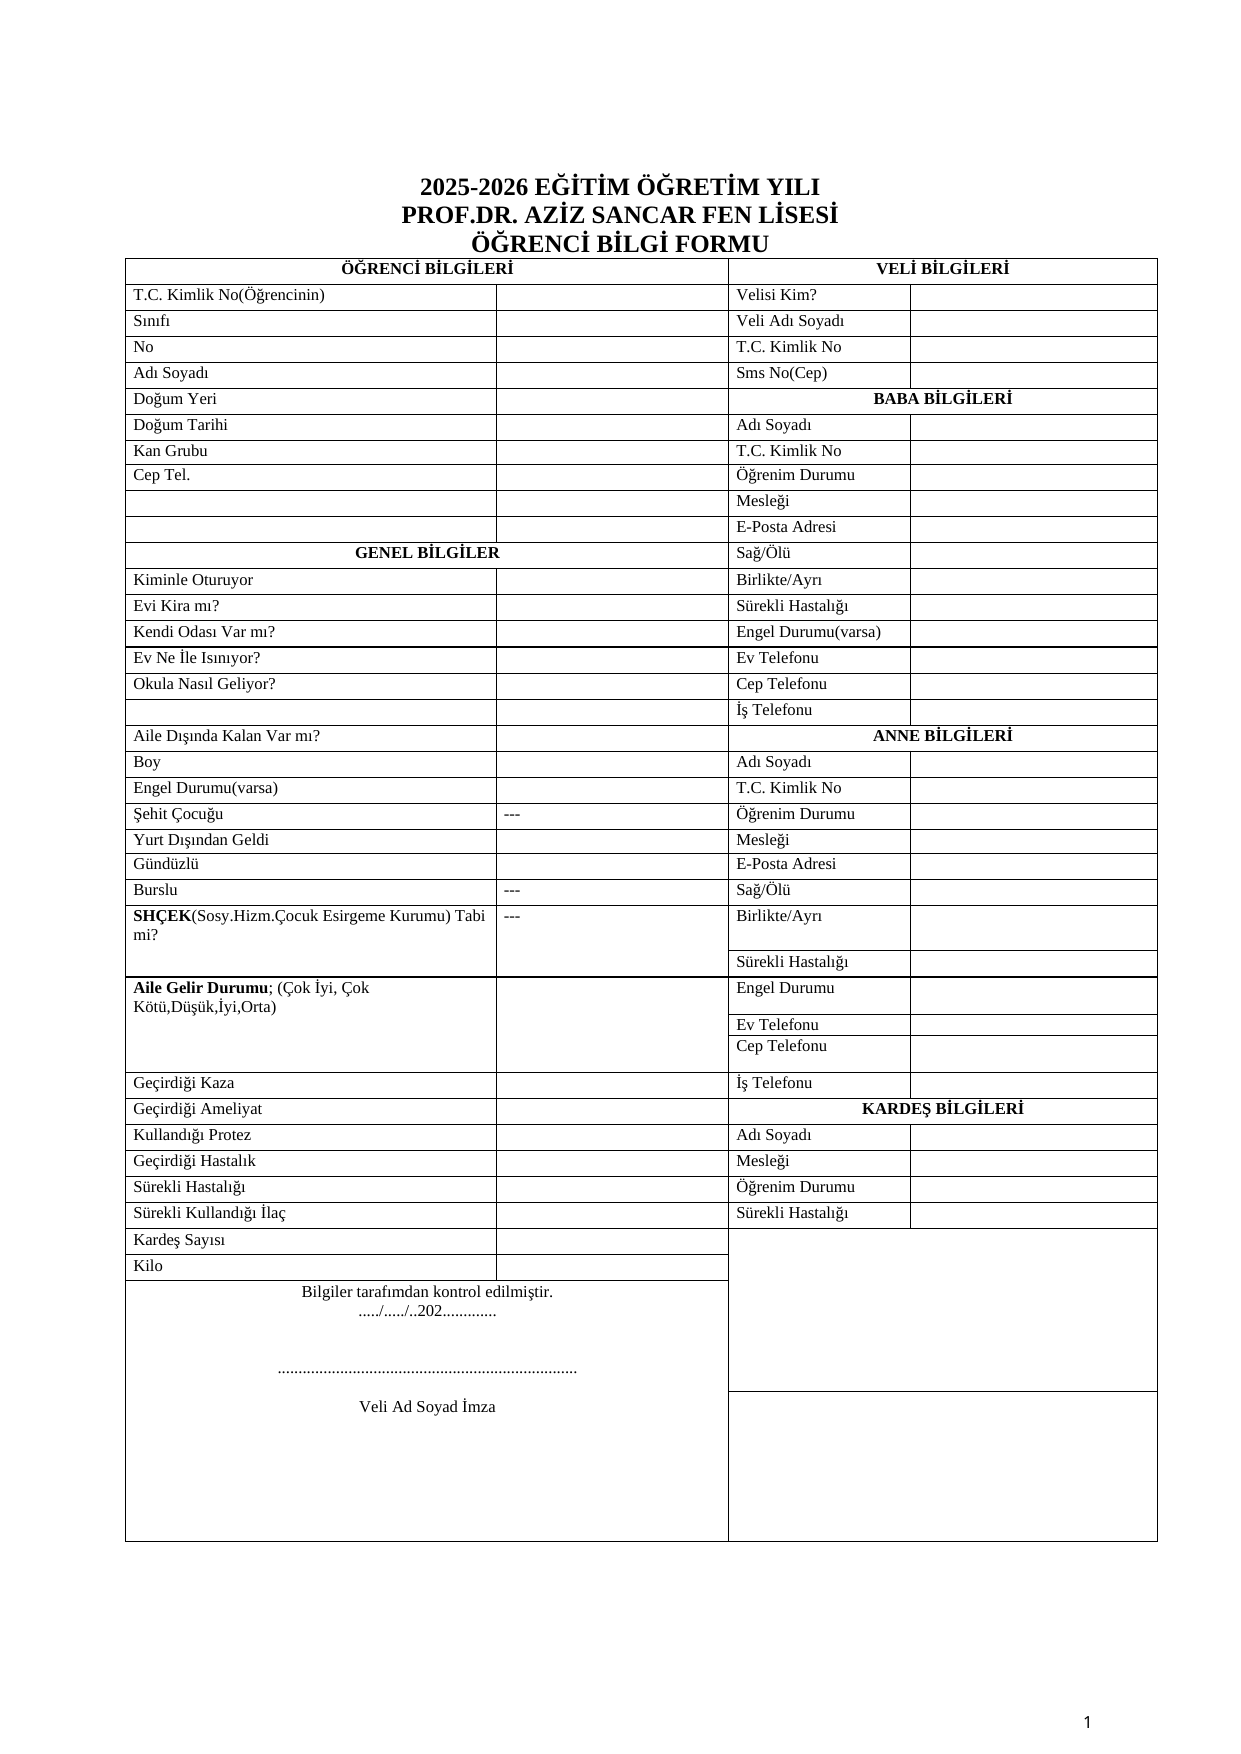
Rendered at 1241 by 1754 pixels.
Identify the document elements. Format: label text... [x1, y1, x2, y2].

table_cell [911, 778, 1157, 803]
table_cell [497, 1203, 728, 1228]
table_cell [729, 1229, 1157, 1391]
table_cell No [126, 337, 496, 362]
table_cell Birlikte/Ayrı [729, 906, 910, 950]
table_cell [126, 700, 496, 724]
table_cell [911, 1073, 1157, 1098]
table_cell İş Telefonu [729, 1073, 910, 1098]
table_cell [497, 778, 728, 803]
table_cell [911, 700, 1157, 724]
table_cell Ev Telefonu [729, 1015, 910, 1035]
table_cell Sms No(Cep) [729, 363, 910, 388]
table_cell Kilo [126, 1255, 496, 1280]
table_cell E-Posta Adresi [729, 854, 910, 879]
table_cell Doğum Yeri [126, 389, 496, 414]
table_cell Kullandığı Protez [126, 1125, 496, 1150]
table_cell Sürekli Hastalığı [729, 951, 910, 976]
table_cell [497, 1255, 728, 1280]
table_cell Cep Telefonu [729, 1036, 910, 1072]
table_cell GENEL BİLGİLER [126, 543, 728, 568]
table_cell [911, 491, 1157, 516]
table_cell [126, 517, 496, 542]
table_cell [126, 491, 496, 516]
table_cell T.C. Kimlik No(Öğrencinin) [126, 285, 496, 310]
table_cell [497, 441, 728, 464]
table_cell [497, 700, 728, 724]
table_cell [497, 465, 728, 490]
table_cell Velisi Kim? [729, 285, 910, 310]
table_cell Adı Soyadı [126, 363, 496, 388]
table_cell Geçirdiği Hastalık [126, 1151, 496, 1176]
table_cell Sağ/Ölü [729, 543, 910, 568]
table_cell [497, 595, 728, 620]
table_cell [497, 648, 728, 672]
table_cell Kendi Odası Var mı? [126, 621, 496, 646]
table_cell --- [497, 804, 728, 829]
table_cell Sürekli Hastalığı [126, 1177, 496, 1202]
table_cell [497, 415, 728, 440]
table_cell T.C. Kimlik No [729, 441, 910, 464]
table_cell [911, 1203, 1157, 1228]
table_cell [911, 337, 1157, 362]
table_cell [911, 830, 1157, 853]
table_cell Okula Nasıl Geliyor? [126, 674, 496, 698]
table_cell Adı Soyadı [729, 415, 910, 440]
table_cell Gündüzlü [126, 854, 496, 879]
text ÖĞRENCİ BİLGİ FORMU [148, 229, 1093, 258]
table_cell [911, 595, 1157, 620]
table_cell Mesleği [729, 491, 910, 516]
table_cell [497, 363, 728, 388]
table_cell Kardeş Sayısı [126, 1229, 496, 1254]
text PROF.DR. AZİZ SANCAR FEN LİSESİ [148, 200, 1093, 229]
table_cell [497, 337, 728, 362]
table_cell [911, 880, 1157, 905]
table_cell [497, 978, 728, 1072]
table_cell [497, 726, 728, 751]
table_cell Şehit Çocuğu [126, 804, 496, 829]
table_cell [911, 621, 1157, 646]
table_cell [497, 1151, 728, 1176]
table_cell Sürekli Hastalığı [729, 1203, 910, 1228]
table_cell [911, 1125, 1157, 1150]
table_cell [497, 621, 728, 646]
table_cell [497, 517, 728, 542]
table_cell T.C. Kimlik No [729, 778, 910, 803]
table_cell Ev Ne İle Isınıyor? [126, 648, 496, 672]
table_cell [911, 1036, 1157, 1072]
table_cell Yurt Dışından Geldi [126, 830, 496, 853]
table_cell KARDEŞ BİLGİLERİ [729, 1099, 1157, 1124]
table_cell [911, 804, 1157, 829]
table_cell [497, 1099, 728, 1124]
table_cell [911, 285, 1157, 310]
table_cell [497, 1177, 728, 1202]
table_cell Cep Tel. [126, 465, 496, 490]
table_cell [911, 951, 1157, 976]
table_cell Kan Grubu [126, 441, 496, 464]
table_cell [497, 674, 728, 698]
table_cell [497, 854, 728, 879]
table_cell Sağ/Ölü [729, 880, 910, 905]
table_cell Veli Adı Soyadı [729, 311, 910, 336]
table_cell [497, 1229, 728, 1254]
table_cell [911, 674, 1157, 698]
table_cell ANNE BİLGİLERİ [729, 726, 1157, 751]
table_cell Sürekli Kullandığı İlaç [126, 1203, 496, 1228]
table_cell Sınıfı [126, 311, 496, 336]
table_cell Engel Durumu(varsa) [126, 778, 496, 803]
table_cell --- [497, 880, 728, 905]
table_cell [497, 569, 728, 594]
table_cell [497, 1125, 728, 1150]
table_cell Sürekli Hastalığı [729, 595, 910, 620]
table_cell [911, 363, 1157, 388]
table_cell [911, 854, 1157, 879]
table_cell BABA BİLGİLERİ [729, 389, 1157, 414]
table_cell --- [497, 906, 728, 976]
table_cell T.C. Kimlik No [729, 337, 910, 362]
table_header VELİ BİLGİLERİ [729, 259, 1157, 284]
table_cell [911, 1151, 1157, 1176]
table_header ÖĞRENCİ BİLGİLERİ [126, 259, 728, 284]
table_cell [497, 311, 728, 336]
table_cell [911, 543, 1157, 568]
table_cell E-Posta Adresi [729, 517, 910, 542]
table_cell Adı Soyadı [729, 1125, 910, 1150]
table_cell [911, 311, 1157, 336]
table_cell [497, 752, 728, 777]
text 2025-2026 EĞİTİM ÖĞRETİM YILI [148, 172, 1093, 200]
table_cell [911, 906, 1157, 950]
table_cell [911, 752, 1157, 777]
table_cell SHÇEK(Sosy.Hizm.Çocuk Esirgeme Kurumu) Tabi mi? [126, 906, 496, 976]
table_cell Doğum Tarihi [126, 415, 496, 440]
table_cell [911, 441, 1157, 464]
table_cell [911, 648, 1157, 672]
table_cell [911, 517, 1157, 542]
table_cell [911, 1177, 1157, 1202]
table_cell Bilgiler tarafımdan kontrol edilmiştir. ...../...../..202............. ........................................................................ Veli Ad Soyad İmza [126, 1281, 728, 1541]
table_cell Öğrenim Durumu [729, 804, 910, 829]
table_cell [497, 830, 728, 853]
table_cell [911, 415, 1157, 440]
table_cell [497, 491, 728, 516]
table_cell Ev Telefonu [729, 648, 910, 672]
table_cell İş Telefonu [729, 700, 910, 724]
table_cell [497, 285, 728, 310]
table_cell Boy [126, 752, 496, 777]
table_cell Öğrenim Durumu [729, 1177, 910, 1202]
table_cell Mesleği [729, 1151, 910, 1176]
table_cell [497, 1073, 728, 1098]
table_cell Engel Durumu [729, 978, 910, 1013]
table_cell Adı Soyadı [729, 752, 910, 777]
table_cell Mesleği [729, 830, 910, 853]
table_cell [729, 1392, 1157, 1541]
table_cell Birlikte/Ayrı [729, 569, 910, 594]
table_cell [497, 389, 728, 414]
table_cell Öğrenim Durumu [729, 465, 910, 490]
table_cell [911, 465, 1157, 490]
table_cell Burslu [126, 880, 496, 905]
table_cell Evi Kira mı? [126, 595, 496, 620]
table_cell Aile Gelir Durumu; (Çok İyi, Çok Kötü,Düşük,İyi,Orta) [126, 978, 496, 1072]
table_cell Engel Durumu(varsa) [729, 621, 910, 646]
table_cell [911, 569, 1157, 594]
table_cell Geçirdiği Ameliyat [126, 1099, 496, 1124]
table_cell [911, 1015, 1157, 1035]
table_cell Cep Telefonu [729, 674, 910, 698]
table_cell Geçirdiği Kaza [126, 1073, 496, 1098]
table_cell Aile Dışında Kalan Var mı? [126, 726, 496, 751]
table_cell [911, 978, 1157, 1013]
table_cell Kiminle Oturuyor [126, 569, 496, 594]
